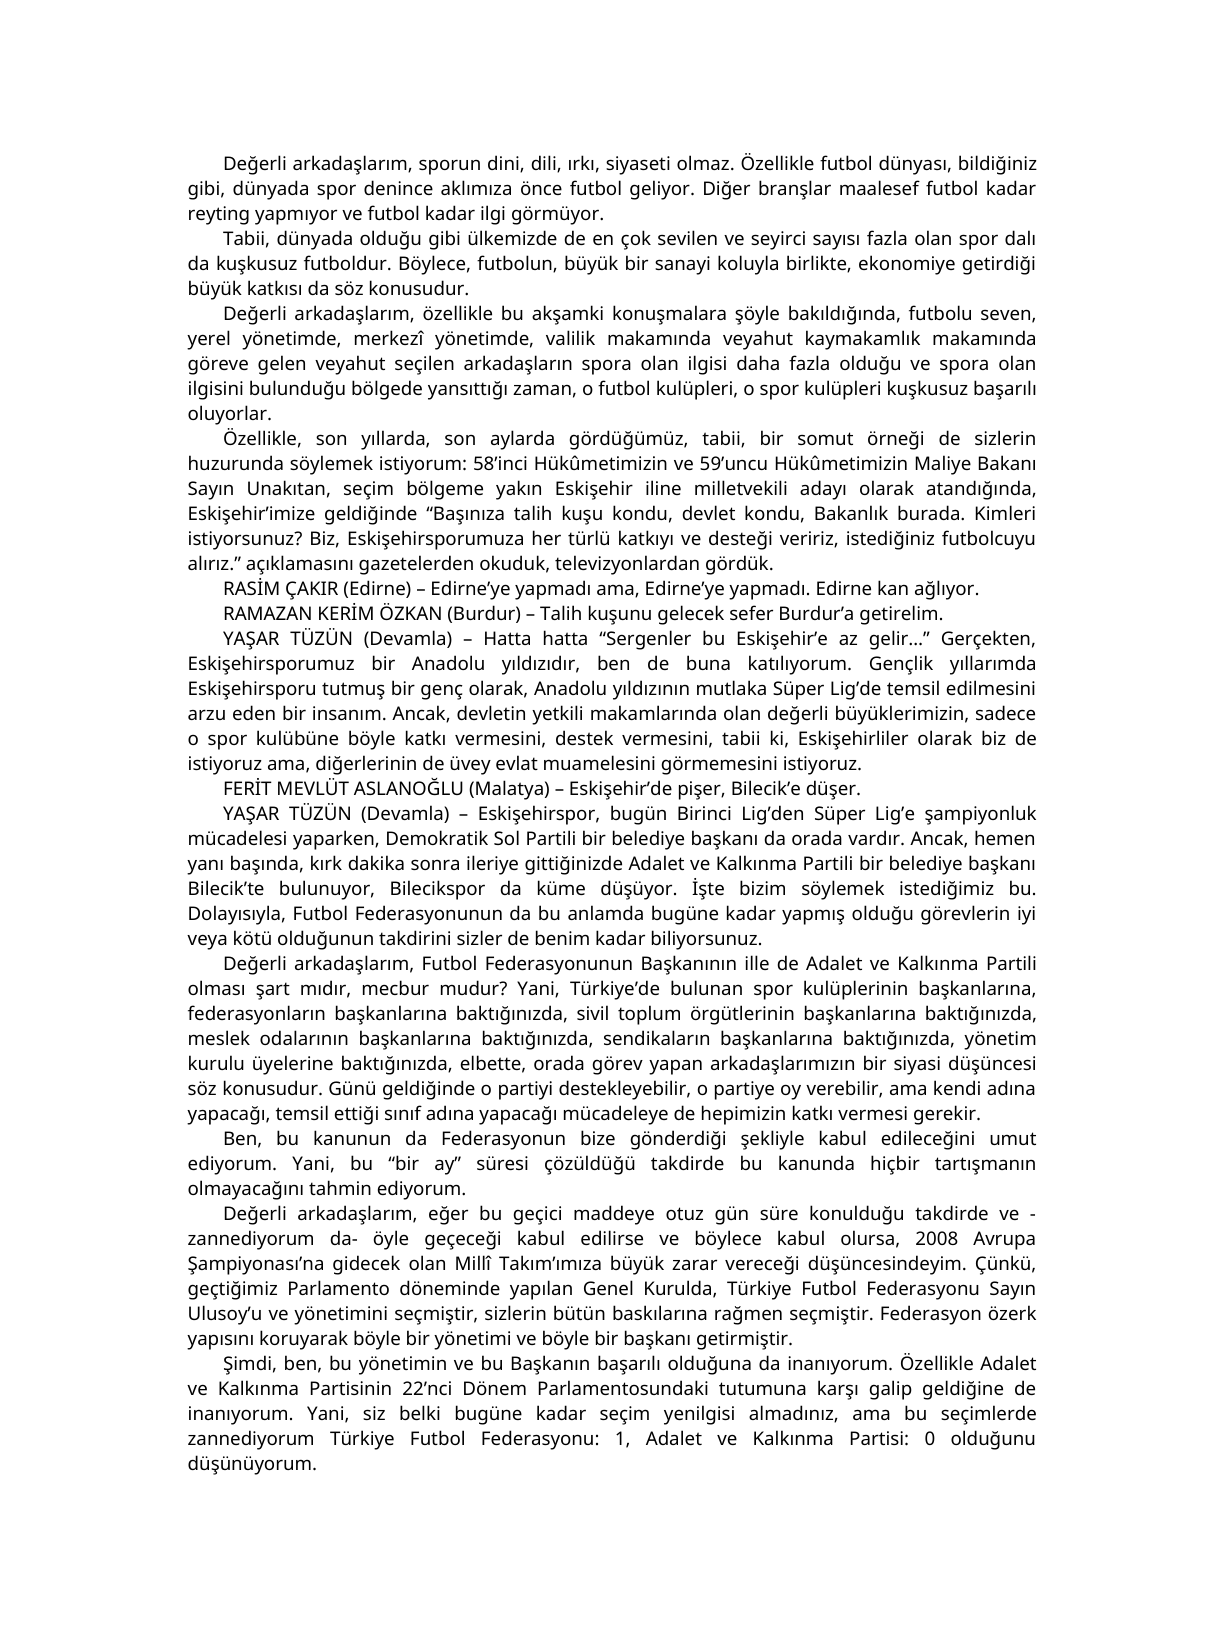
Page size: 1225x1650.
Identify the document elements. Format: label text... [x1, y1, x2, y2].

text Özellikle, son yıllarda, son aylarda gördüğümüz, tabii, bir somut örneği de sizlerin huzurunda söylemek istiyorum: 58’inci Hükûmetimizin ve 59’uncu Hükûmetimizin Maliye Bakanı Sayın Unakıtan, seçim bölgeme yakın Eskişehir iline milletvekili adayı olarak atandığında, Eskişehir’imize geldiğinde “Başınıza talih kuşu kondu, devlet kondu, Bakanlık burada. Kimleri istiyorsunuz? Biz, Eskişehirsporumuza her türlü katkıyı ve desteği veririz, istediğiniz futbolcuyu alırız.” açıklamasını gazetelerden okuduk, televizyonlardan gördük. [187, 425, 1037, 575]
text Tabii, dünyada olduğu gibi ülkemizde de en çok sevilen ve seyirci sayısı fazla olan spor dalı da kuşkusuz futboldur. Böylece, futbolun, büyük bir sanayi koluyla birlikte, ekonomiye getirdiği büyük katkısı da söz konusudur. [187, 225, 1037, 300]
text YAŞAR TÜZÜN (Devamla) – Eskişehirspor, bugün Birinci Lig’den Süper Lig’e şampiyonluk mücadelesi yaparken, Demokratik Sol Partili bir belediye başkanı da orada vardır. Ancak, hemen yanı başında, kırk dakika sonra ileriye gittiğinizde Adalet ve Kalkınma Partili bir belediye başkanı Bilecik’te bulunuyor, Bilecikspor da küme düşüyor. İşte bizim söylemek istediğimiz bu. Dolayısıyla, Futbol Federasyonunun da bu anlamda bugüne kadar yapmış olduğu görevlerin iyi veya kötü olduğunun takdirini sizler de benim kadar biliyorsunuz. [187, 800, 1037, 950]
text YAŞAR TÜZÜN (Devamla) – Hatta hatta “Sergenler bu Eskişehir’e az gelir…” Gerçekten, Eskişehirsporumuz bir Anadolu yıldızıdır, ben de buna katılıyorum. Gençlik yıllarımda Eskişehirsporu tutmuş bir genç olarak, Anadolu yıldızının mutlaka Süper Lig’de temsil edilmesini arzu eden bir insanım. Ancak, devletin yetkili makamlarında olan değerli büyüklerimizin, sadece o spor kulübüne böyle katkı vermesini, destek vermesini, tabii ki, Eskişehirliler olarak biz de istiyoruz ama, diğerlerinin de üvey evlat muamelesini görmemesini istiyoruz. [187, 625, 1037, 775]
text Değerli arkadaşlarım, özellikle bu akşamki konuşmalara şöyle bakıldığında, futbolu seven, yerel yönetimde, merkezî yönetimde, valilik makamında veyahut kaymakamlık makamında göreve gelen veyahut seçilen arkadaşların spora olan ilgisi daha fazla olduğu ve spora olan ilgisini bulunduğu bölgede yansıttığı zaman, o futbol kulüpleri, o spor kulüpleri kuşkusuz başarılı oluyorlar. [187, 300, 1037, 425]
text Ben, bu kanunun da Federasyonun bize gönderdiği şekliyle kabul edileceğini umut ediyorum. Yani, bu “bir ay” süresi çözüldüğü takdirde bu kanunda hiçbir tartışmanın olmayacağını tahmin ediyorum. [187, 1125, 1037, 1200]
text Değerli arkadaşlarım, Futbol Federasyonunun Başkanının ille de Adalet ve Kalkınma Partili olması şart mıdır, mecbur mudur? Yani, Türkiye’de bulunan spor kulüplerinin başkanlarına, federasyonların başkanlarına baktığınızda, sivil toplum örgütlerinin başkanlarına baktığınızda, meslek odalarının başkanlarına baktığınızda, sendikaların başkanlarına baktığınızda, yönetim kurulu üyelerine baktığınızda, elbette, orada görev yapan arkadaşlarımızın bir siyasi düşüncesi söz konusudur. Günü geldiğinde o partiyi destekleyebilir, o partiye oy verebilir, ama kendi adına yapacağı, temsil ettiği sınıf adına yapacağı mücadeleye de hepimizin katkı vermesi gerekir. [187, 950, 1037, 1125]
text Şimdi, ben, bu yönetimin ve bu Başkanın başarılı olduğuna da inanıyorum. Özellikle Adalet ve Kalkınma Partisinin 22’nci Dönem Parlamentosundaki tutumuna karşı galip geldiğine de inanıyorum. Yani, siz belki bugüne kadar seçim yenilgisi almadınız, ama bu seçimlerde zannediyorum Türkiye Futbol Federasyonu: 1, Adalet ve Kalkınma Partisi: 0 olduğunu düşünüyorum. [187, 1350, 1037, 1475]
text RASİM ÇAKIR (Edirne) – Edirne’ye yapmadı ama, Edirne’ye yapmadı. Edirne kan ağlıyor. [187, 575, 1037, 600]
text RAMAZAN KERİM ÖZKAN (Burdur) – Talih kuşunu gelecek sefer Burdur’a getirelim. [187, 600, 1037, 625]
text Değerli arkadaşlarım, eğer bu geçici maddeye otuz gün süre konulduğu takdirde ve -zannediyorum da- öyle geçeceği kabul edilirse ve böylece kabul olursa, 2008 Avrupa Şampiyonası’na gidecek olan Millî Takım’ımıza büyük zarar vereceği düşüncesindeyim. Çünkü, geçtiğimiz Parlamento döneminde yapılan Genel Kurulda, Türkiye Futbol Federasyonu Sayın Ulusoy’u ve yönetimini seçmiştir, sizlerin bütün baskılarına rağmen seçmiştir. Federasyon özerk yapısını koruyarak böyle bir yönetimi ve böyle bir başkanı getirmiştir. [187, 1200, 1037, 1350]
text Değerli arkadaşlarım, sporun dini, dili, ırkı, siyaseti olmaz. Özellikle futbol dünyası, bildiğiniz gibi, dünyada spor denince aklımıza önce futbol geliyor. Diğer branşlar maalesef futbol kadar reyting yapmıyor ve futbol kadar ilgi görmüyor. [187, 150, 1037, 225]
text FERİT MEVLÜT ASLANOĞLU (Malatya) – Eskişehir’de pişer, Bilecik’e düşer. [187, 775, 1037, 800]
